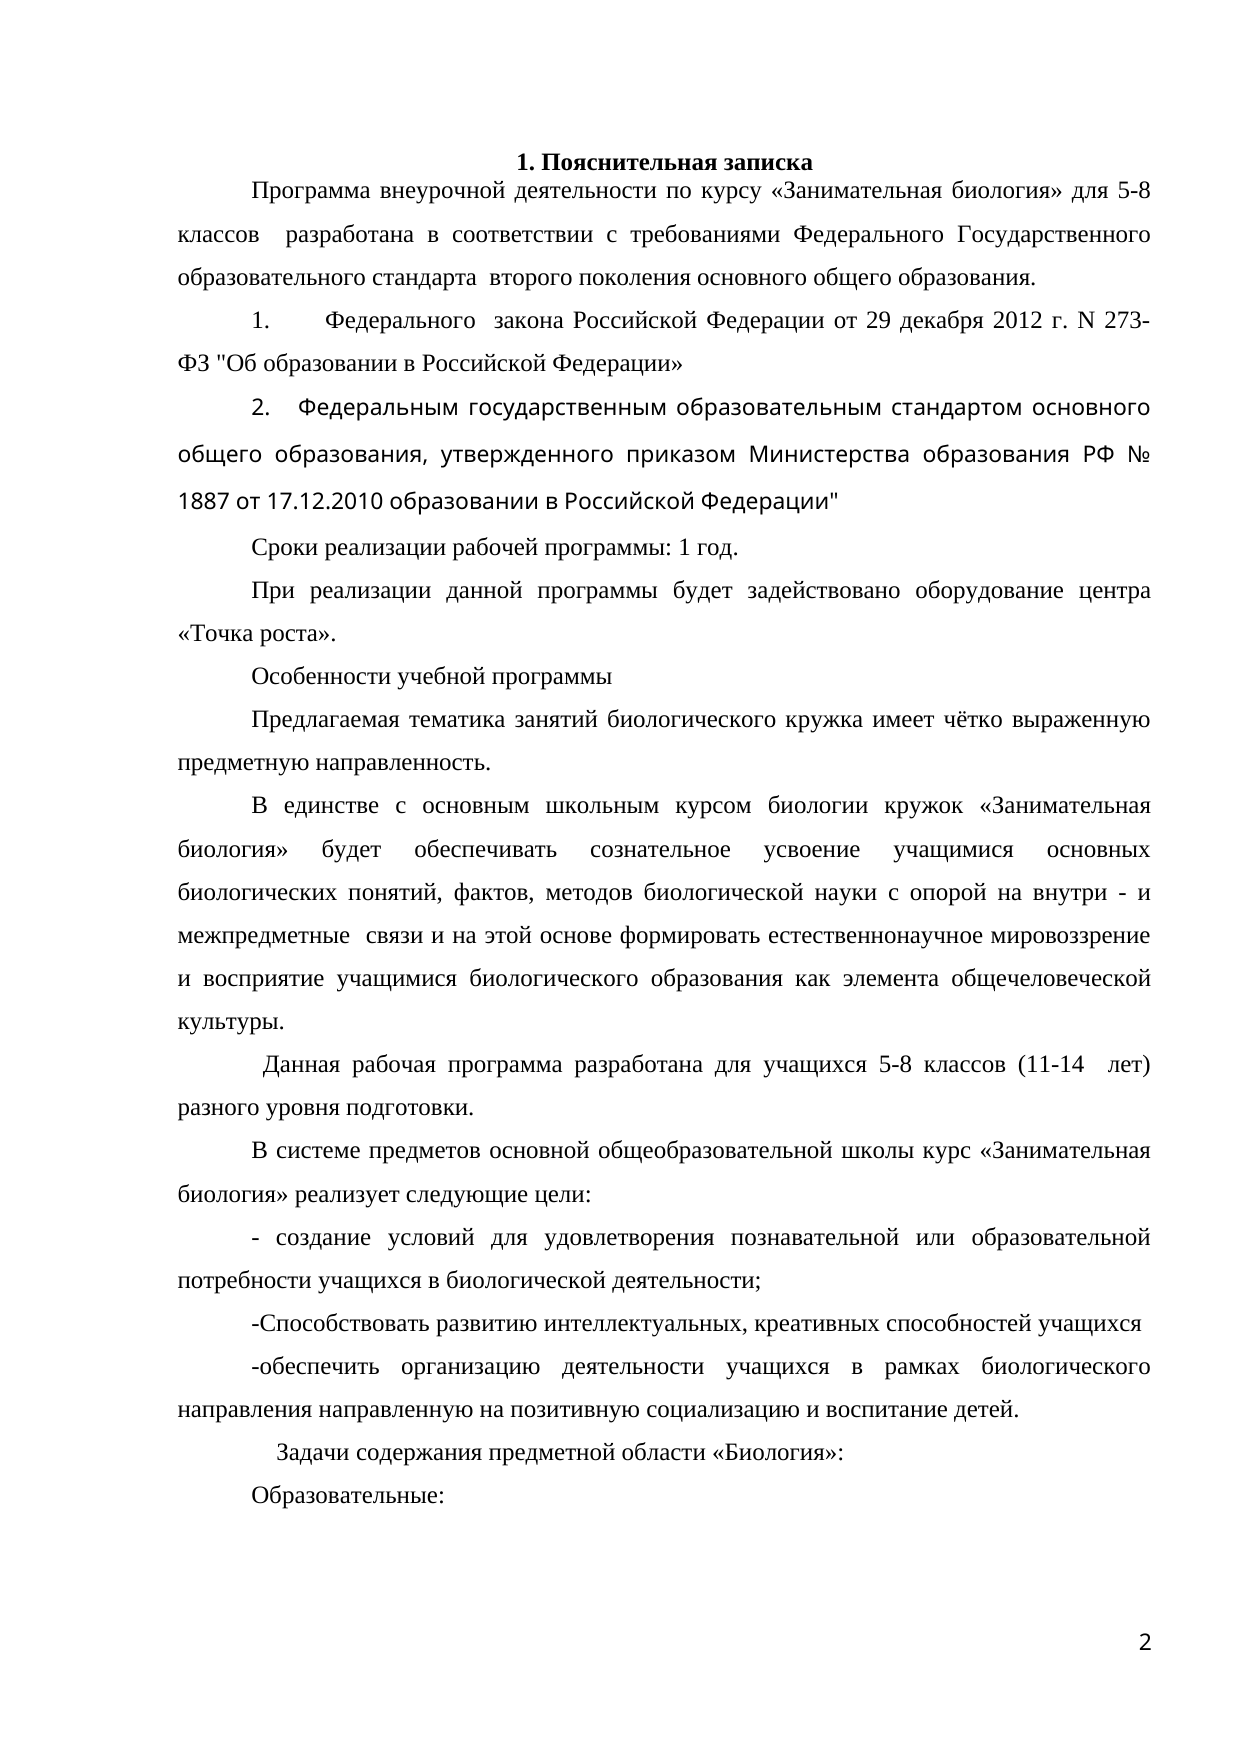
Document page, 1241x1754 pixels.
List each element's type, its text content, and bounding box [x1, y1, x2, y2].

text Задачи содержания предметной области «Биология»: [177, 1437, 1152, 1466]
text В системе предметов основной общеобразовательной школы курс «Занимательная биология» реализует следующие цели: [177, 1136, 1152, 1207]
text Сроки реализации рабочей программы: 1 год. [177, 532, 1152, 561]
text -Способствовать развитию интеллектуальных, креативных способностей учащихся [177, 1308, 1152, 1337]
text При реализации данной программы будет задействовано оборудование центра «Точка роста». [177, 575, 1152, 647]
text Программа внеурочной деятельности по курсу «Занимательная биология» для 5-8 классов разработана в соответствии с требованиями Федерального Государственного образовательного стандарта второго поколения основного общего образования. [177, 176, 1152, 291]
text Предлагаемая тематика занятий биологического кружка имеет чётко выраженную предметную направленность. [177, 704, 1152, 776]
text В единстве с основным школьным курсом биологии кружок «Занимательная биология» будет обеспечивать сознательное усвоение учащимися основных биологических понятий, фактов, методов биологической науки с опорой на внутри - и межпредметные связи и на этой основе формировать естественнонаучное мировоззрение и восприятие учащимися биологического образования как элемента общечеловеческой культуры. [177, 791, 1152, 1035]
text Образовательные: [177, 1481, 1152, 1509]
text 1. Пояснительная записка [177, 147, 1152, 176]
text Данная рабочая программа разработана для учащихся 5-8 классов (11-14 лет) разного уровня подготовки. [177, 1049, 1152, 1121]
text 2. Федеральным государственным образовательным стандартом основного общего образования, утвержденного приказом Министерства образования РФ № 1887 от 17.12.2010 образовании в Российской Федерации" [177, 391, 1152, 516]
text Особенности учебной программы [177, 661, 1152, 690]
text -обеспечить организацию деятельности учащихся в рамках биологического направления направленную на позитивную социализацию и воспитание детей. [177, 1351, 1152, 1423]
list Федерального закона Российской Федерации от 29 декабря 2012 г. N 273-ФЗ "Об образовании в Российской Федерации» [177, 305, 1152, 377]
text - создание условий для удовлетворения познавательной или образовательной потребности учащихся в биологической деятельности; [177, 1222, 1152, 1294]
